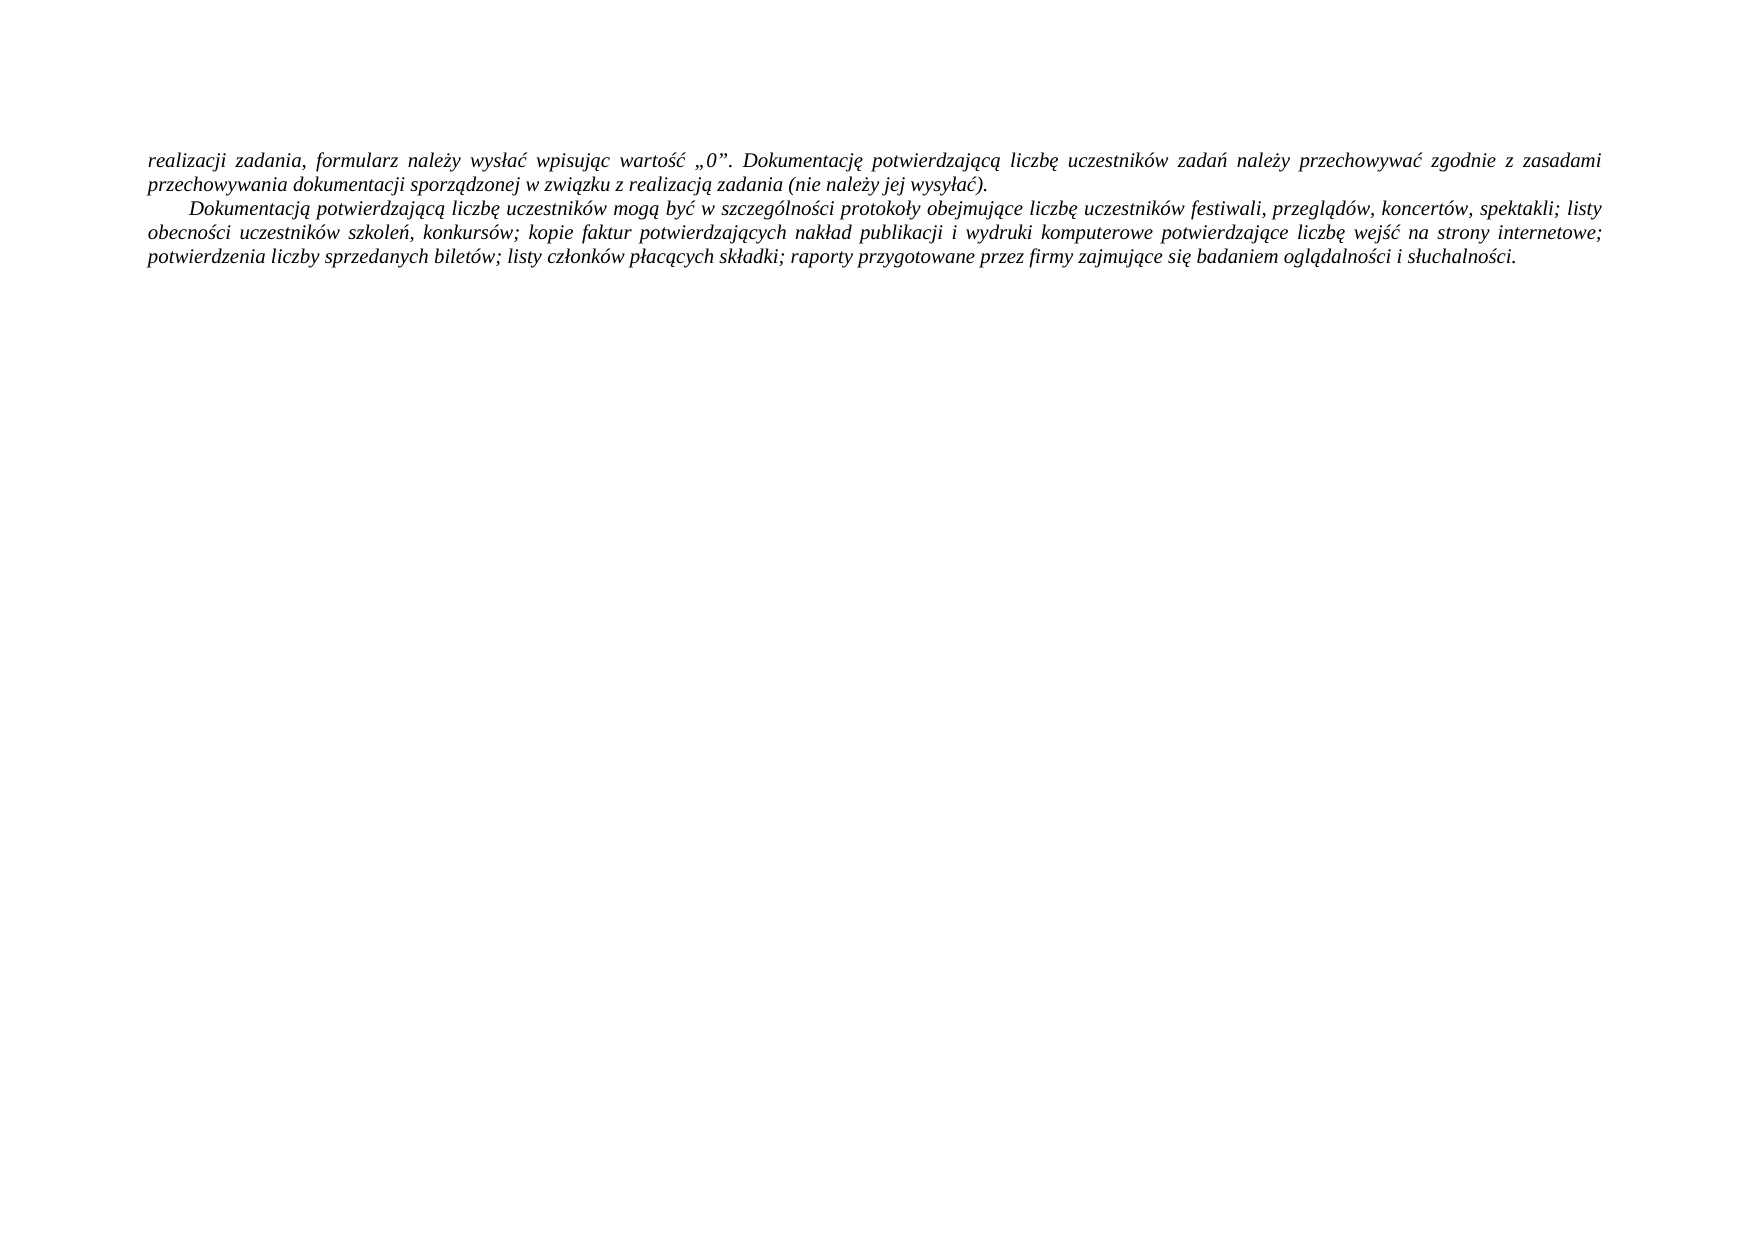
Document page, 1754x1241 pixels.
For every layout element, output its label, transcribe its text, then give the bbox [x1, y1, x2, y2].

text Dokumentacją potwierdzającą liczbę uczestników mogą być w szczególności protokoły obejmujące liczbę uczestników festiwali, przeglądów, koncertów, spektakli; listy obecności uczestników szkoleń, konkursów; kopie faktur potwierdzających nakład publikacji i wydruki komputerowe potwierdzające liczbę wejść na strony internetowe; potwierdzenia liczby sprzedanych biletów; listy członków płacących składki; raporty przygotowane przez firmy zajmujące się badaniem oglądalności i słuchalności. [148, 196, 1606, 268]
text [148, 148, 1606, 196]
